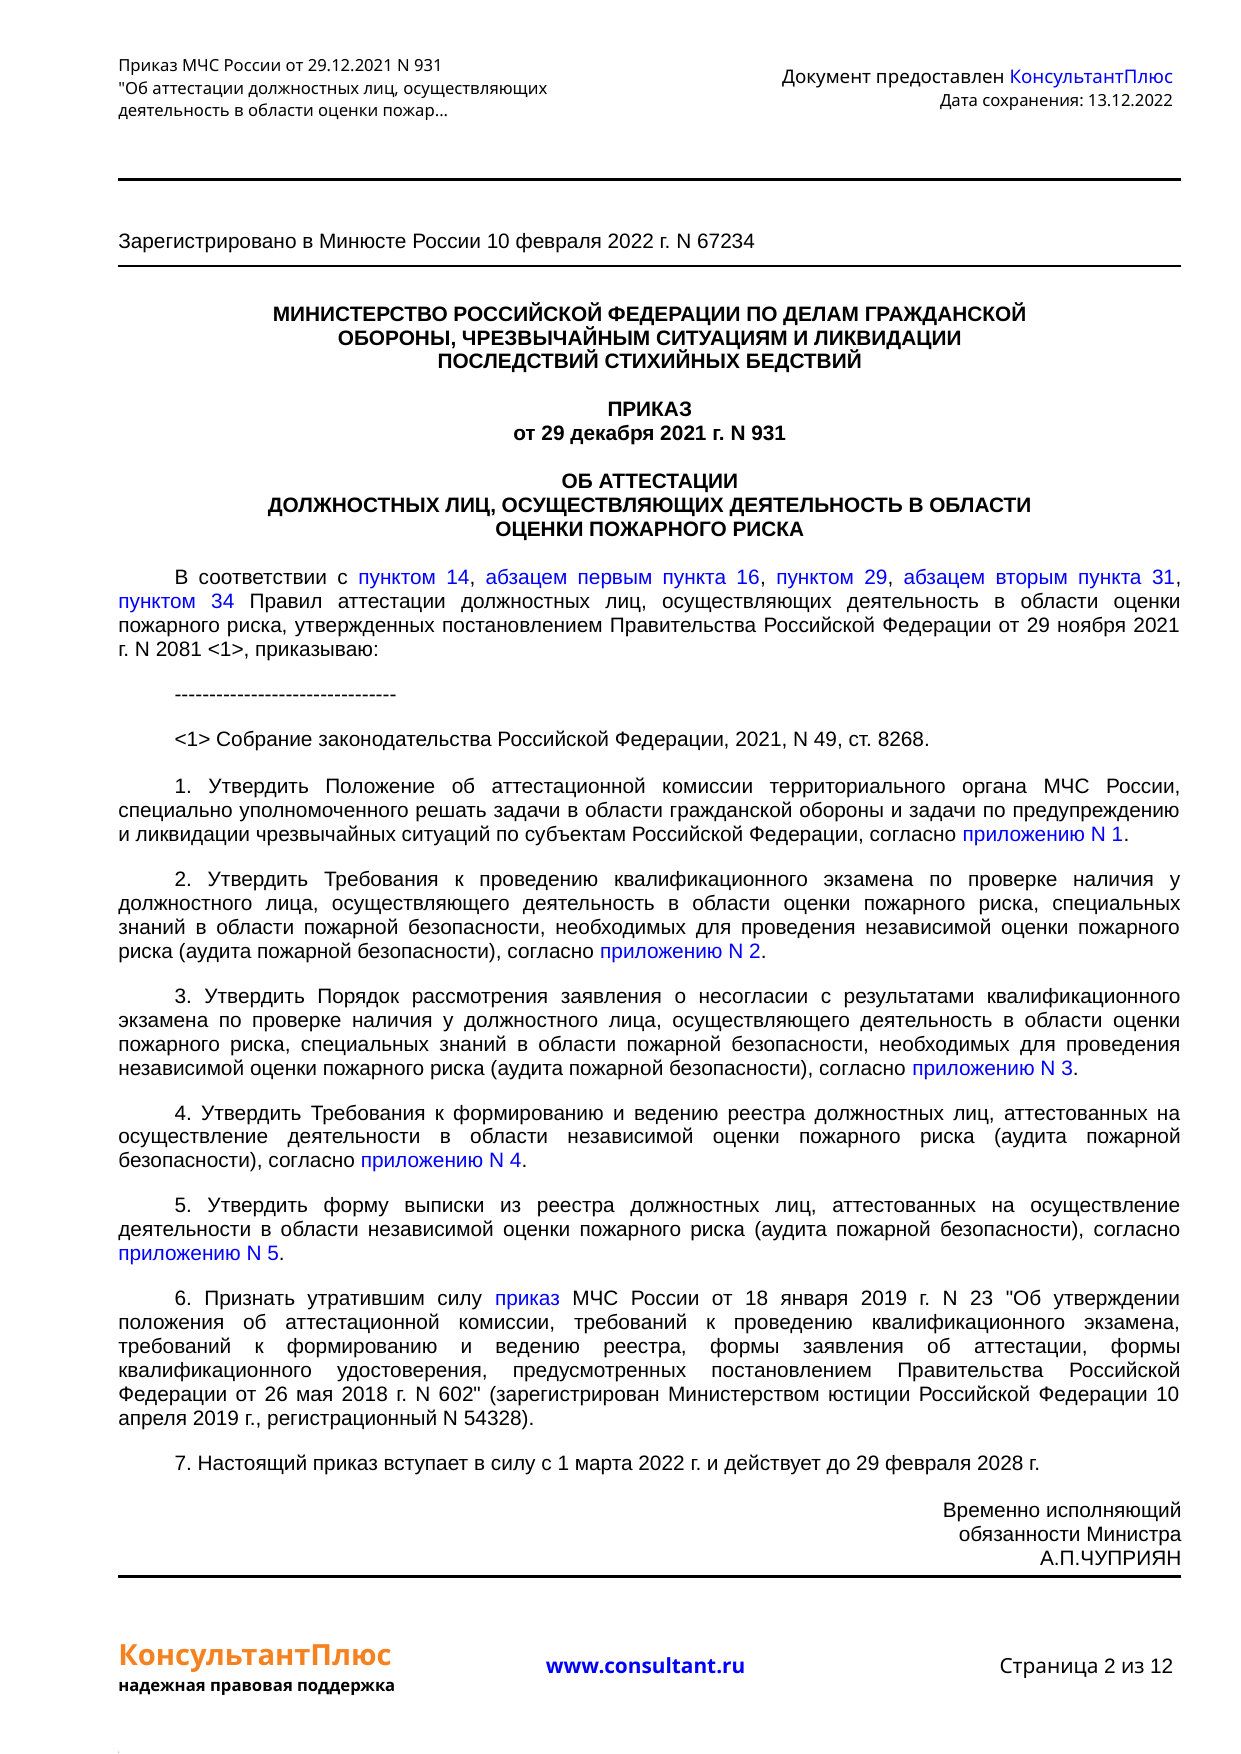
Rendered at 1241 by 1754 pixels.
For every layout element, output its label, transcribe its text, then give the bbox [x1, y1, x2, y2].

text 5. Утвердить форму выписки из реестра должностных лиц, аттестованных на осуществление деятельности в области независимой оценки пожарного риска (аудита пожарной безопасности), согласно приложению N 5. [118, 1193, 1181, 1265]
text 1. Утвердить Положение об аттестационной комиссии территориального органа МЧС России, специально уполномоченного решать задачи в области гражданской обороны и задачи по предупреждению и ликвидации чрезвычайных ситуаций по субъектам Российской Федерации, согласно приложению N 1. [118, 774, 1181, 846]
title ДОЛЖНОСТНЫХ ЛИЦ, ОСУЩЕСТВЛЯЮЩИХ ДЕЯТЕЛЬНОСТЬ В ОБЛАСТИ [118, 493, 1181, 517]
text А.П.ЧУПРИЯН [118, 1546, 1181, 1570]
text Временно исполняющий [118, 1498, 1181, 1522]
title ПРИКАЗ [118, 397, 1181, 421]
title МИНИСТЕРСТВО РОССИЙСКОЙ ФЕДЕРАЦИИ ПО ДЕЛАМ ГРАЖДАНСКОЙ [118, 301, 1181, 325]
text Зарегистрировано в Минюсте России 10 февраля 2022 г. N 67234 [118, 229, 1181, 253]
title ОЦЕНКИ ПОЖАРНОГО РИСКА [118, 517, 1181, 541]
text 6. Признать утратившим силу приказ МЧС России от 18 января 2019 г. N 23 "Об утверждении положения об аттестационной комиссии, требований к проведению квалификационного экзамена, требований к формированию и ведению реестра, формы заявления об аттестации, формы квалификационного удостоверения, предусмотренных постановлением Правительства Российской Федерации от 26 мая 2018 г. N 602" (зарегистрирован Министерством юстиции Российской Федерации 10 апреля 2019 г., регистрационный N 54328). [118, 1286, 1181, 1429]
title от 29 декабря 2021 г. N 931 [118, 421, 1181, 445]
text 7. Настоящий приказ вступает в силу с 1 марта 2022 г. и действует до 29 февраля 2028 г. [118, 1450, 1181, 1474]
title ОБ АТТЕСТАЦИИ [118, 469, 1181, 493]
text В соответствии с пунктом 14, абзацем первым пункта 16, пунктом 29, абзацем вторым пункта 31, пунктом 34 Правил аттестации должностных лиц, осуществляющих деятельность в области оценки пожарного риска, утвержденных постановлением Правительства Российской Федерации от 29 ноября 2021 г. N 2081 <1>, приказываю: [118, 565, 1181, 661]
text -------------------------------- [118, 682, 1181, 706]
text 4. Утвердить Требования к формированию и ведению реестра должностных лиц, аттестованных на осуществление деятельности в области независимой оценки пожарного риска (аудита пожарной безопасности), согласно приложению N 4. [118, 1100, 1181, 1172]
text обязанности Министра [118, 1522, 1181, 1546]
text 2. Утвердить Требования к проведению квалификационного экзамена по проверке наличия у должностного лица, осуществляющего деятельность в области оценки пожарного риска, специальных знаний в области пожарной безопасности, необходимых для проведения независимой оценки пожарного риска (аудита пожарной безопасности), согласно приложению N 2. [118, 867, 1181, 963]
text <1> Собрание законодательства Российской Федерации, 2021, N 49, ст. 8268. [118, 726, 1181, 750]
title ОБОРОНЫ, ЧРЕЗВЫЧАЙНЫМ СИТУАЦИЯМ И ЛИКВИДАЦИИ [118, 325, 1181, 349]
text 3. Утвердить Порядок рассмотрения заявления о несогласии с результатами квалификационного экзамена по проверке наличия у должностного лица, осуществляющего деятельность в области оценки пожарного риска, специальных знаний в области пожарной безопасности, необходимых для проведения независимой оценки пожарного риска (аудита пожарной безопасности), согласно приложению N 3. [118, 984, 1181, 1079]
title ПОСЛЕДСТВИЙ СТИХИЙНЫХ БЕДСТВИЙ [118, 349, 1181, 373]
